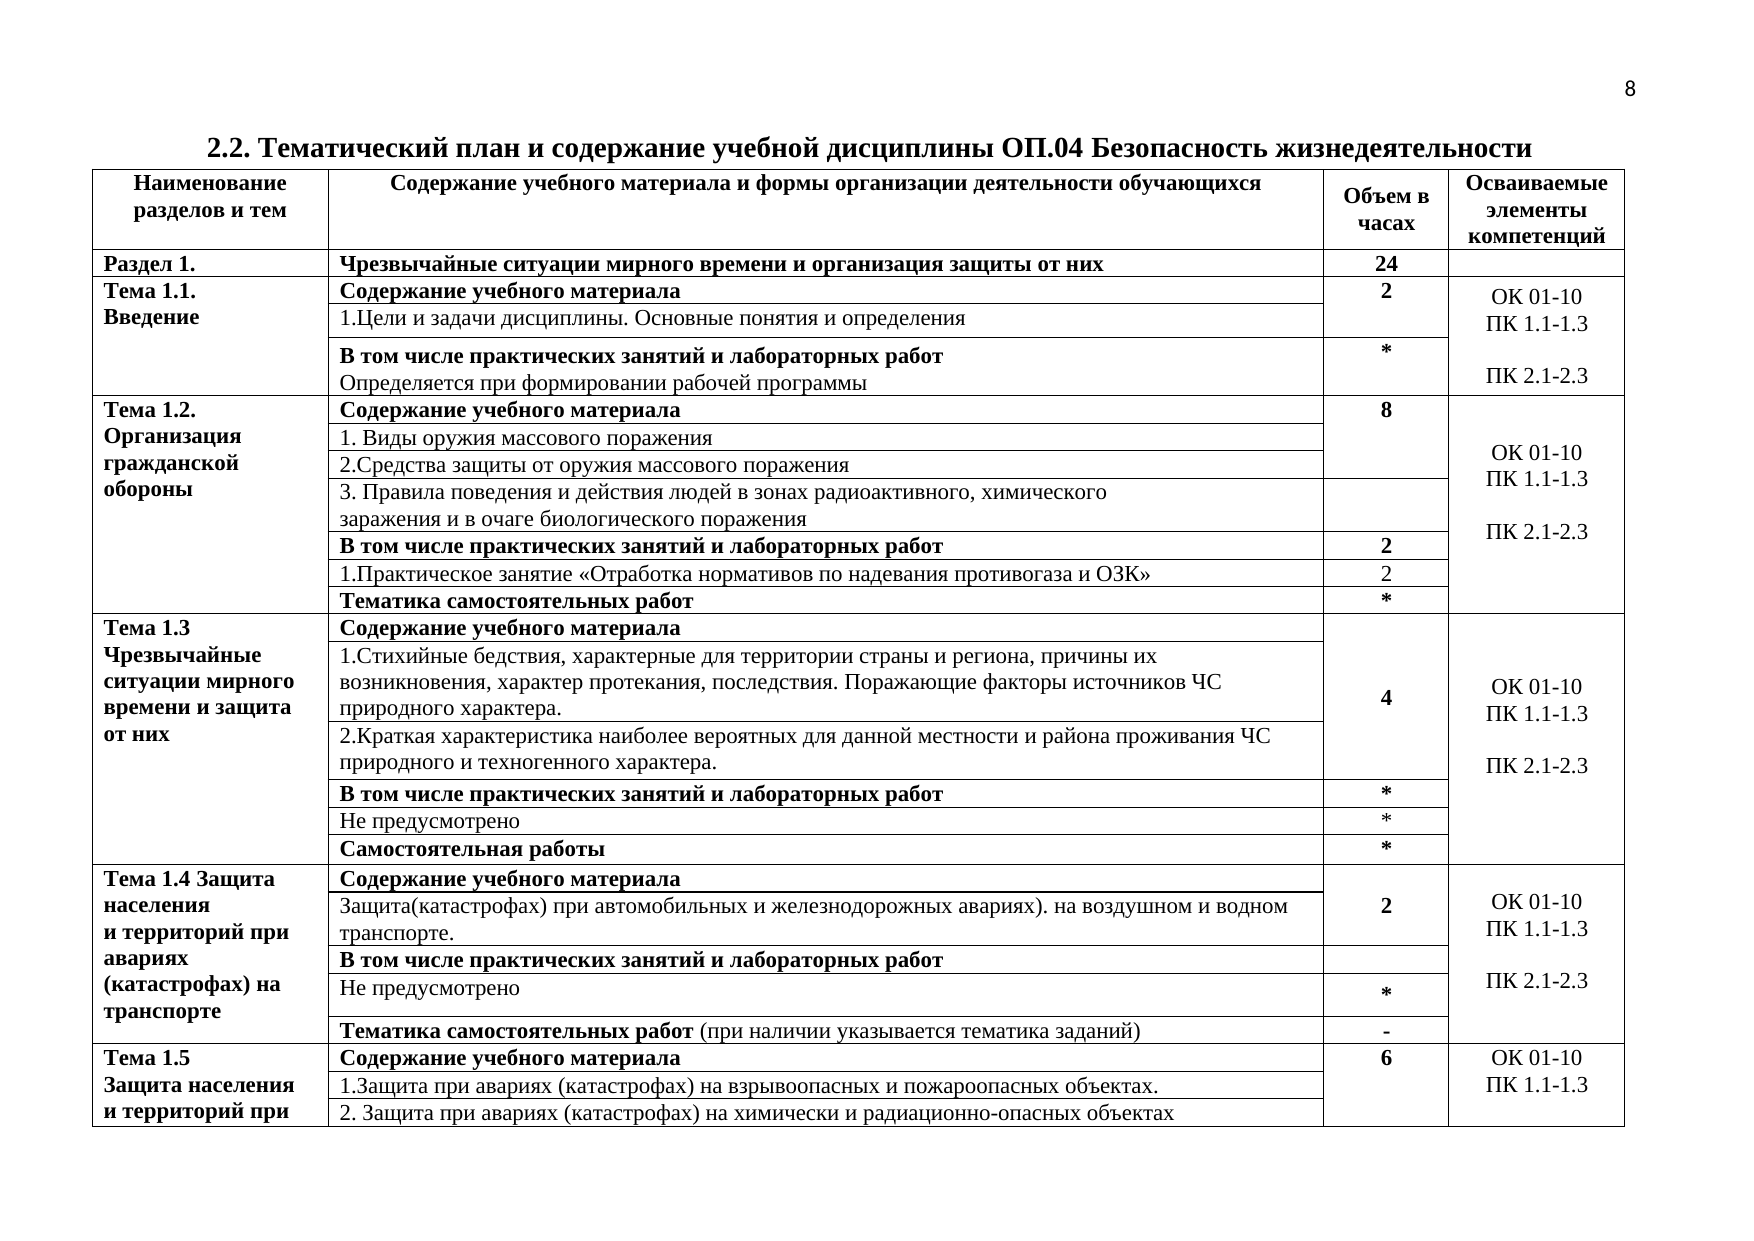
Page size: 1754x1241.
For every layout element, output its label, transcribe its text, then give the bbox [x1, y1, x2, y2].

table_cell Содержание учебного материала [329, 277, 1323, 303]
table_cell 3. Правила поведения и действия людей в зонах радиоактивного, химического заражения и в очаге биологического поражения [329, 479, 1323, 531]
table_cell * [1324, 835, 1448, 864]
text 2.2. Тематический план и содержание учебной дисциплины ОП.04 Безопасность жизнедеятельности [103, 130, 1636, 163]
table_cell Содержание учебного материала [329, 1044, 1323, 1071]
table_cell Тема 1.2. Организация гражданской обороны [93, 396, 328, 613]
table_cell В том числе практических занятий и лабораторных работ [329, 780, 1323, 807]
table_cell - [1324, 1017, 1448, 1043]
table_cell 2. Защита при авариях (катастрофах) на химически и радиационно-опасных объектах [329, 1099, 1323, 1126]
table_cell ОК 01-10 ПК 1.1-1.3 ПК 2.1-2.3 [1449, 614, 1624, 864]
table_cell * [1324, 587, 1448, 613]
table_cell [1324, 946, 1448, 973]
table_cell 1.Практическое занятие «Отработка нормативов по надевания противогаза и ОЗК» [329, 560, 1323, 586]
table_cell 1.Цели и задачи дисциплины. Основные понятия и определения [329, 304, 1323, 337]
table_cell Тема 1.5 Защита населения и территорий при авариях (катастрофах) на производственных объектах [93, 1044, 328, 1126]
table_header Содержание учебного материала и формы организации деятельности обучающихся [329, 170, 1323, 248]
table_cell ОК 01-10 ПК 1.1-1.3 ПК 2.1-2.3 [1449, 865, 1624, 1043]
table_cell [1324, 479, 1448, 531]
table_cell Самостоятельная работы [329, 835, 1323, 864]
table_cell 4 [1324, 614, 1448, 779]
table_cell 2.Краткая характеристика наиболее вероятных для данной местности и района проживания ЧС природного и техногенного характера. [329, 722, 1323, 779]
table_header Объем в часах [1324, 170, 1448, 248]
table_cell Тематика самостоятельных работ (при наличии указывается тематика заданий) [329, 1017, 1323, 1043]
table_cell Не предусмотрено [329, 808, 1323, 834]
table_cell Тема 1.4 Защита населения и территорий при авариях (катастрофах) на транспорте [93, 865, 328, 1043]
table_cell В том числе практических занятий и лабораторных работ [329, 532, 1323, 558]
table_header Осваиваемые элементы компетенций [1449, 170, 1624, 248]
table_cell 2.Средства защиты от оружия массового поражения [329, 451, 1323, 477]
table_cell Защита(катастрофах) при автомобильных и железнодорожных авариях). на воздушном и водном транспорте. [329, 893, 1323, 945]
table_cell 2 [1324, 532, 1448, 558]
table_cell 1.Защита при авариях (катастрофах) на взрывоопасных и пожароопасных объектах. [329, 1072, 1323, 1098]
table_cell Чрезвычайные ситуации мирного времени и организация защиты от них [329, 250, 1323, 276]
table_cell 1.Стихийные бедствия, характерные для территории страны и региона, причины их возникновения, характер протекания, последствия. Поражающие факторы источников ЧС природного характера. [329, 642, 1323, 721]
table_cell Тема 1.3 Чрезвычайные ситуации мирного времени и защита от них [93, 614, 328, 864]
table_cell Содержание учебного материала [329, 865, 1323, 891]
table_header Наименование разделов и тем [93, 170, 328, 248]
table_cell 8 [1324, 396, 1448, 477]
table_cell Тематика самостоятельных работ [329, 587, 1323, 613]
table_cell 2 [1324, 277, 1448, 337]
table_cell Содержание учебного материала [329, 614, 1323, 641]
table_cell В том числе практических занятий и лабораторных работ Определяется при формировании рабочей программы [329, 338, 1323, 395]
table_cell * [1324, 808, 1448, 834]
table_cell 6 [1324, 1044, 1448, 1126]
table_cell * [1324, 338, 1448, 395]
table_cell Раздел 1. [93, 250, 328, 276]
table_cell Содержание учебного материала [329, 396, 1323, 423]
table_cell В том числе практических занятий и лабораторных работ [329, 946, 1323, 973]
table_cell Тема 1.1. Введение [93, 277, 328, 395]
table_cell 2 [1324, 560, 1448, 586]
table_cell 24 [1324, 250, 1448, 276]
table_cell * [1324, 780, 1448, 807]
table_cell ОК 01-10 ПК 1.1-1.3 ПК 2.1-2.3 [1449, 277, 1624, 395]
table_cell ОК 01-10 ПК 1.1-1.3 ПК 2.1-2.3 [1449, 1044, 1624, 1126]
table_cell ОК 01-10 ПК 1.1-1.3 ПК 2.1-2.3 [1449, 396, 1624, 613]
table_cell Не предусмотрено [329, 974, 1323, 1016]
table_cell * [1324, 974, 1448, 1016]
table_cell 1. Виды оружия массового поражения [329, 424, 1323, 450]
table_cell 2 [1324, 865, 1448, 945]
table_cell [1449, 250, 1624, 276]
